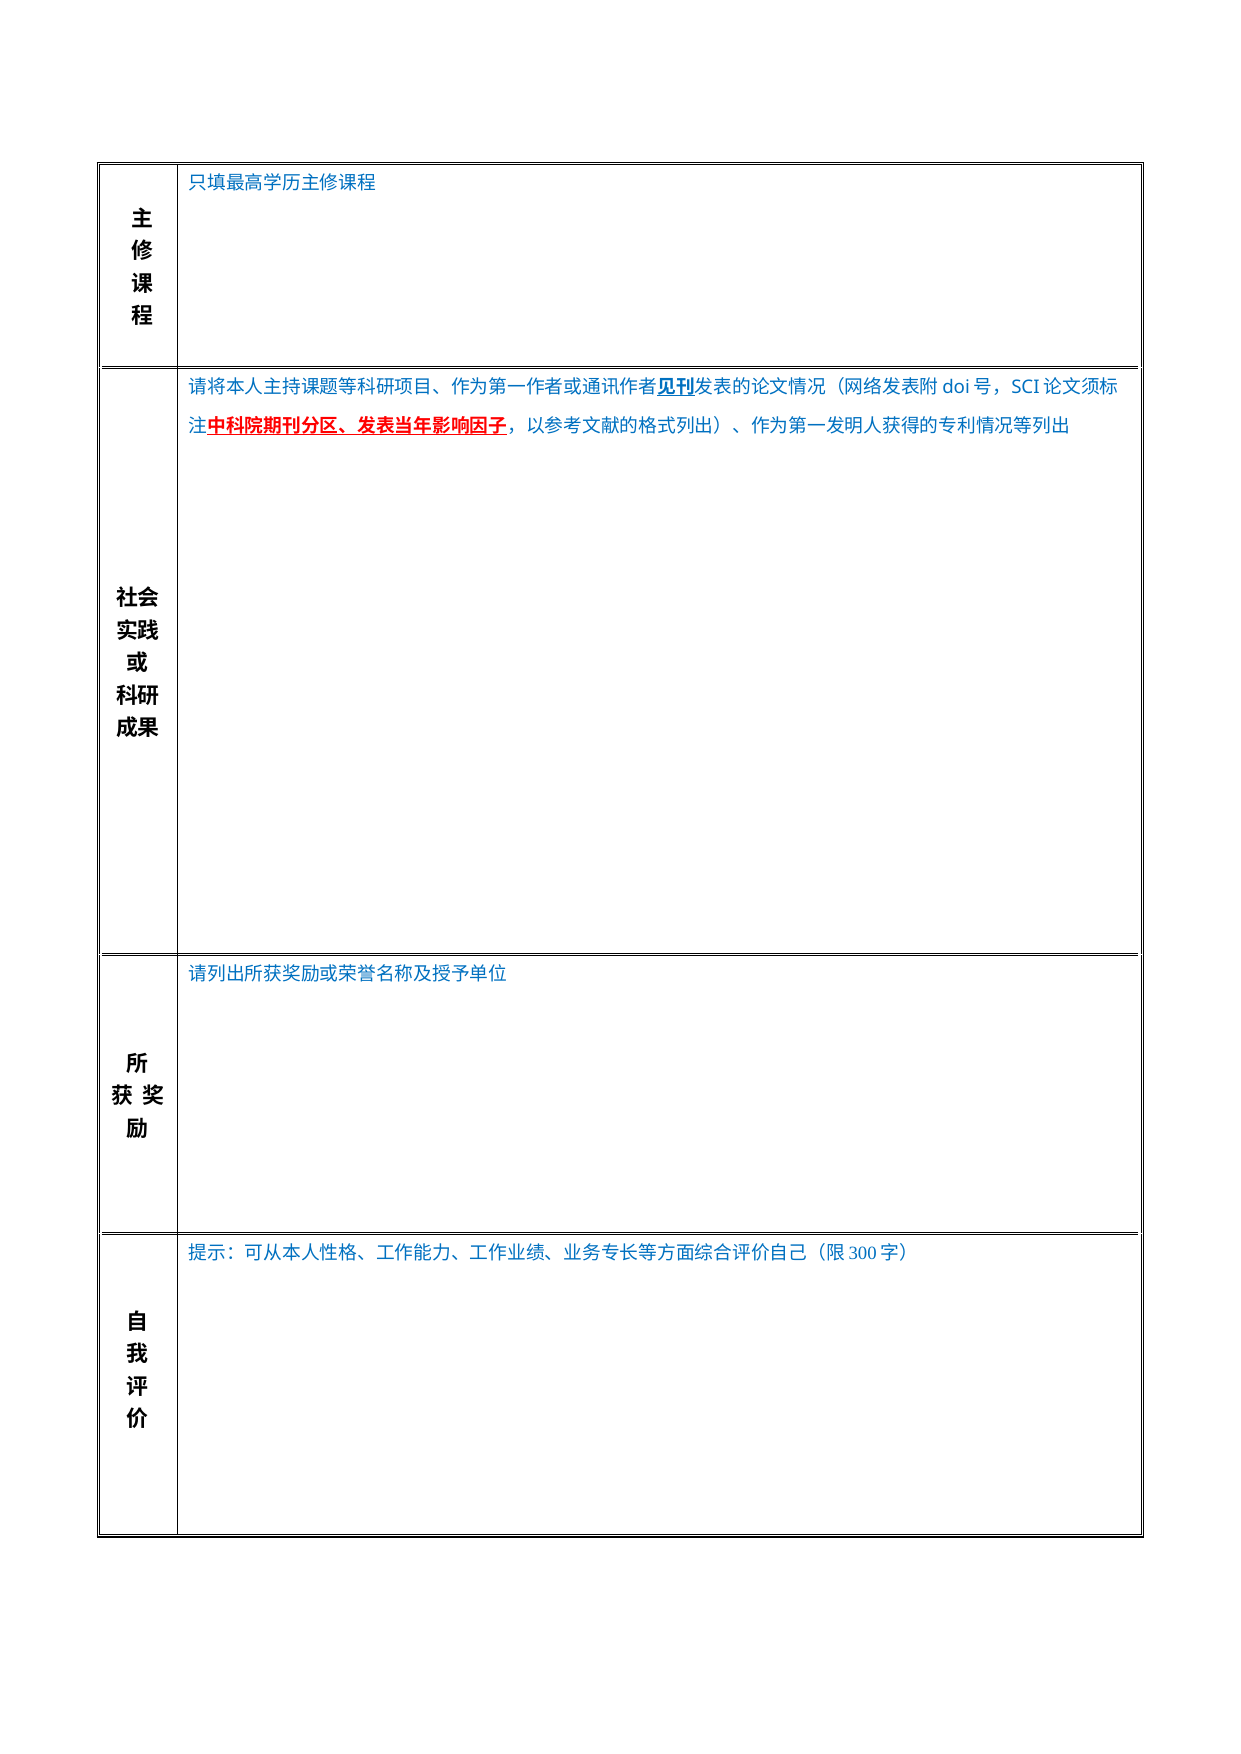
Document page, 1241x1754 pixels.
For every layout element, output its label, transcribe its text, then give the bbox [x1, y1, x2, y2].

table_cell 提示：可从本人性格、工作能力、工作业绩、业务专长等方面综合评价自己（限300字） [178, 1232, 1141, 1534]
table_cell 请列出所获奖励或荣誉名称及授予单位 [178, 953, 1142, 1232]
table_cell 自 我 评 价 [100, 1232, 177, 1534]
table_cell 主 修 课 程 [100, 165, 177, 366]
table_cell 社会实践 或 科研成果 [100, 366, 177, 953]
table_cell 所 获 奖 励 [98, 953, 177, 1232]
table_cell 只填最高学历主修课程 [178, 165, 1141, 366]
table_cell 请将本人主持课题等科研项目、作为第一作者或通讯作者见刊发表的论文情况（网络发表附doi号，SCI论文须标注中科院期刊分区、发表当年影响因子，以参考文献的格式列出）、作为第一发明人获得的专利情况等列出 [178, 366, 1141, 953]
